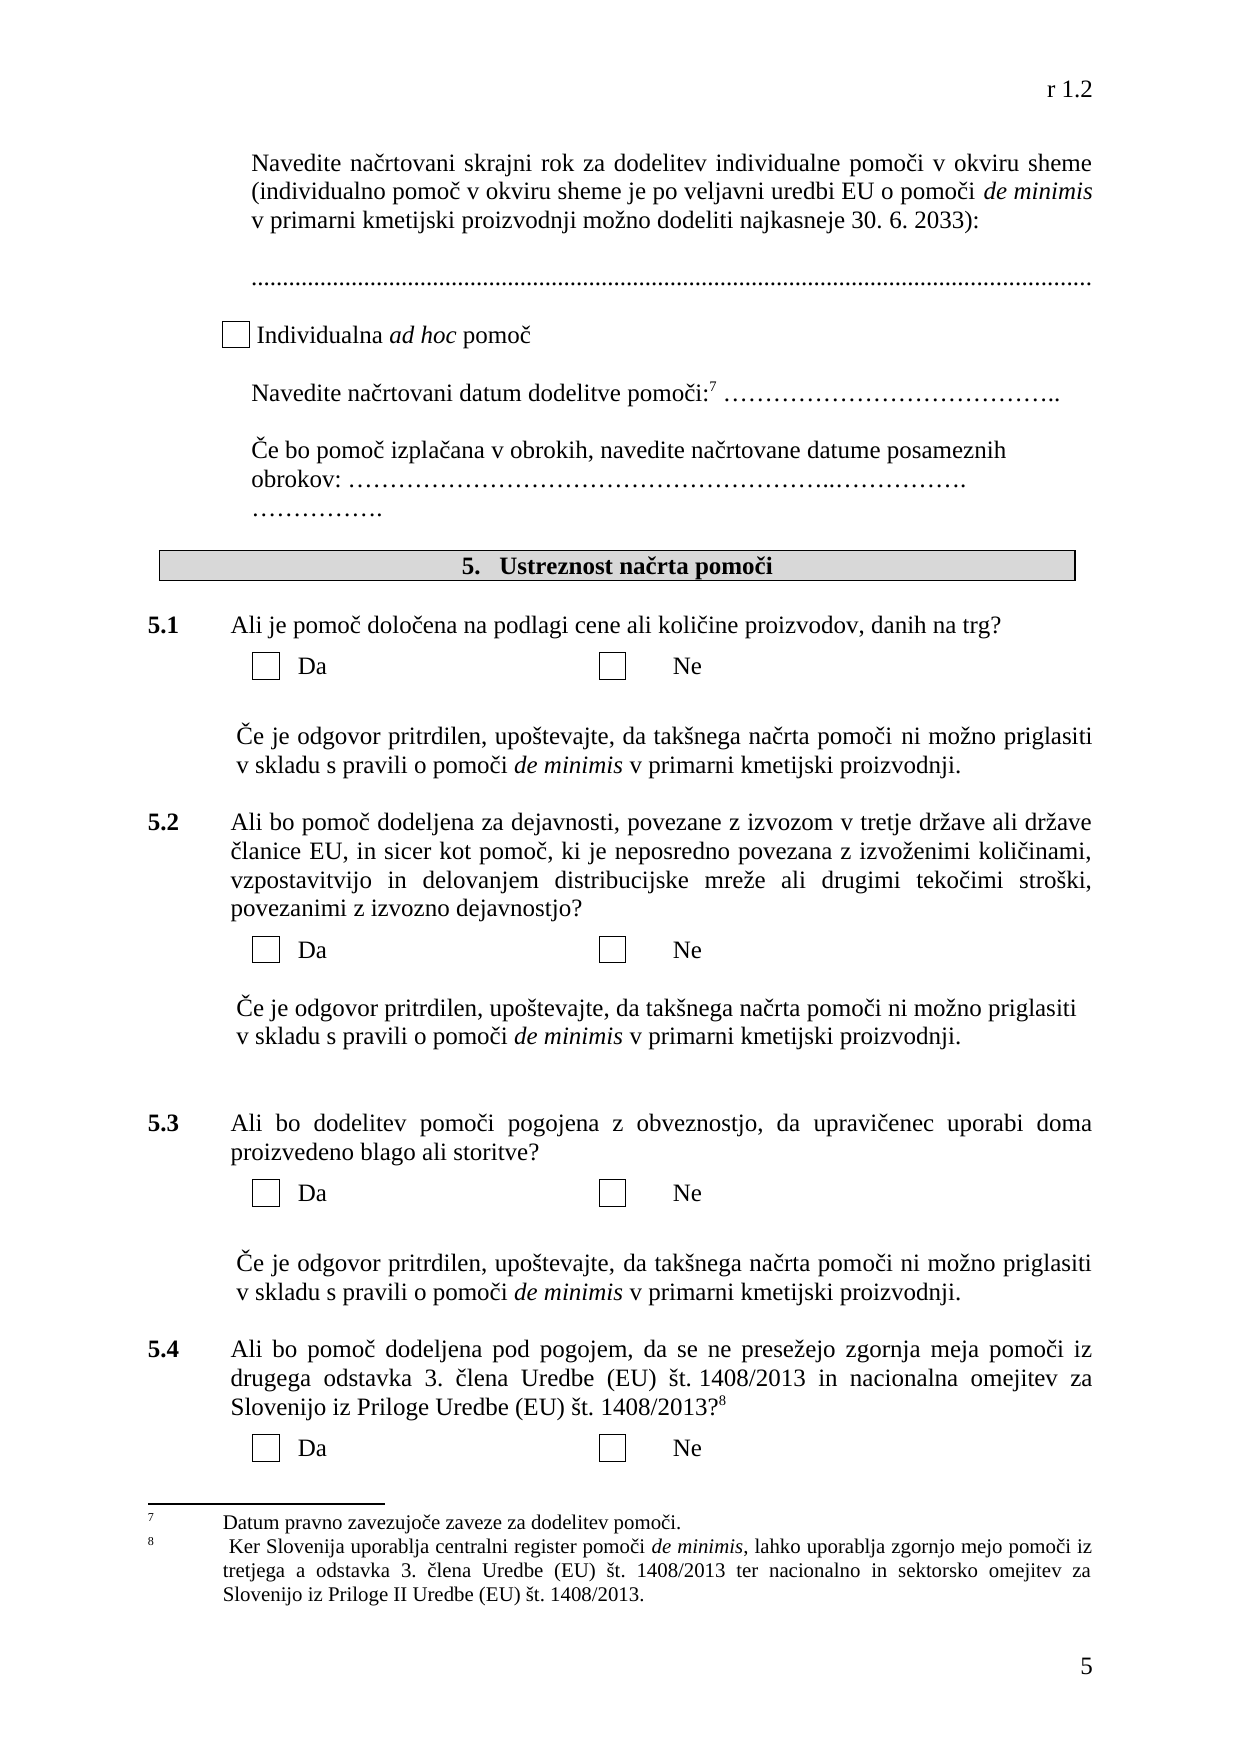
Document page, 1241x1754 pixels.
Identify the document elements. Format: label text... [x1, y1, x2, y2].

text Navedite načrtovani skrajni rok za dodelitev individualne pomoči v okviru sheme (individualno pomoč v okviru sheme je po veljavni uredbi EU o pomoči de minimis v primarni kmetijski proizvodnji možno dodeliti najkasneje 30. 6. 2033): [251, 148, 1093, 234]
list Ali je pomoč določena na podlagi cene ali količine proizvodov, danih na trg? [148, 610, 1093, 638]
list Ali bo pomoč dodeljena pod pogojem, da se ne presežejo zgornja meja pomoči iz drugega odstavka 3. člena Uredbe (EU) št. 1408/2013 in nacionalna omejitev za Slovenijo iz Priloge Uredbe (EU) št. 1408/2013? [148, 1334, 1093, 1421]
text Če je odgovor pritrdilen, upoštevajte, da takšnega načrta pomoči ni možno priglasiti v skladu s pravili o pomoči de minimis v primarni kmetijski proizvodnji. [236, 721, 1093, 778]
table_header Ustreznost načrta pomoči [160, 551, 1074, 580]
text Individualna ad hoc pomoč [221, 320, 1093, 348]
text Navedite načrtovani datum dodelitve pomoči: ………………………………….. [251, 378, 1093, 406]
text Če je odgovor pritrdilen, upoštevajte, da takšnega načrta pomoči ni možno priglasiti v skladu s pravili o pomoči de minimis v primarni kmetijski proizvodnji. [236, 1248, 1093, 1306]
text Da Ne [251, 651, 1093, 680]
list Ali bo pomoč dodeljena za dejavnosti, povezane z izvozom v tretje države ali države članice EU, in sicer kot pomoč, ki je neposredno povezana z izvoženimi količinami, vzpostavitvijo in delovanjem distribucijske mreže ali drugimi tekočimi stroški, povezanimi z izvozno dejavnostjo? [148, 807, 1093, 922]
list Ali bo dodelitev pomoči pogojena z obveznostjo, da upravičenec uporabi doma proizvedeno blago ali storitve? [148, 1108, 1093, 1166]
text Da Ne [251, 935, 1093, 963]
text Če bo pomoč izplačana v obrokih, navedite načrtovane datume posameznih obrokov: …………………………………………………..…………….……………. [251, 435, 1093, 521]
text Da Ne [251, 1178, 1093, 1207]
text Če je odgovor pritrdilen, upoštevajte, da takšnega načrta pomoči ni možno priglasiti v skladu s pravili o pomoči de minimis v primarni kmetijski proizvodnji. [236, 993, 1093, 1050]
text Da Ne [251, 1433, 1093, 1462]
